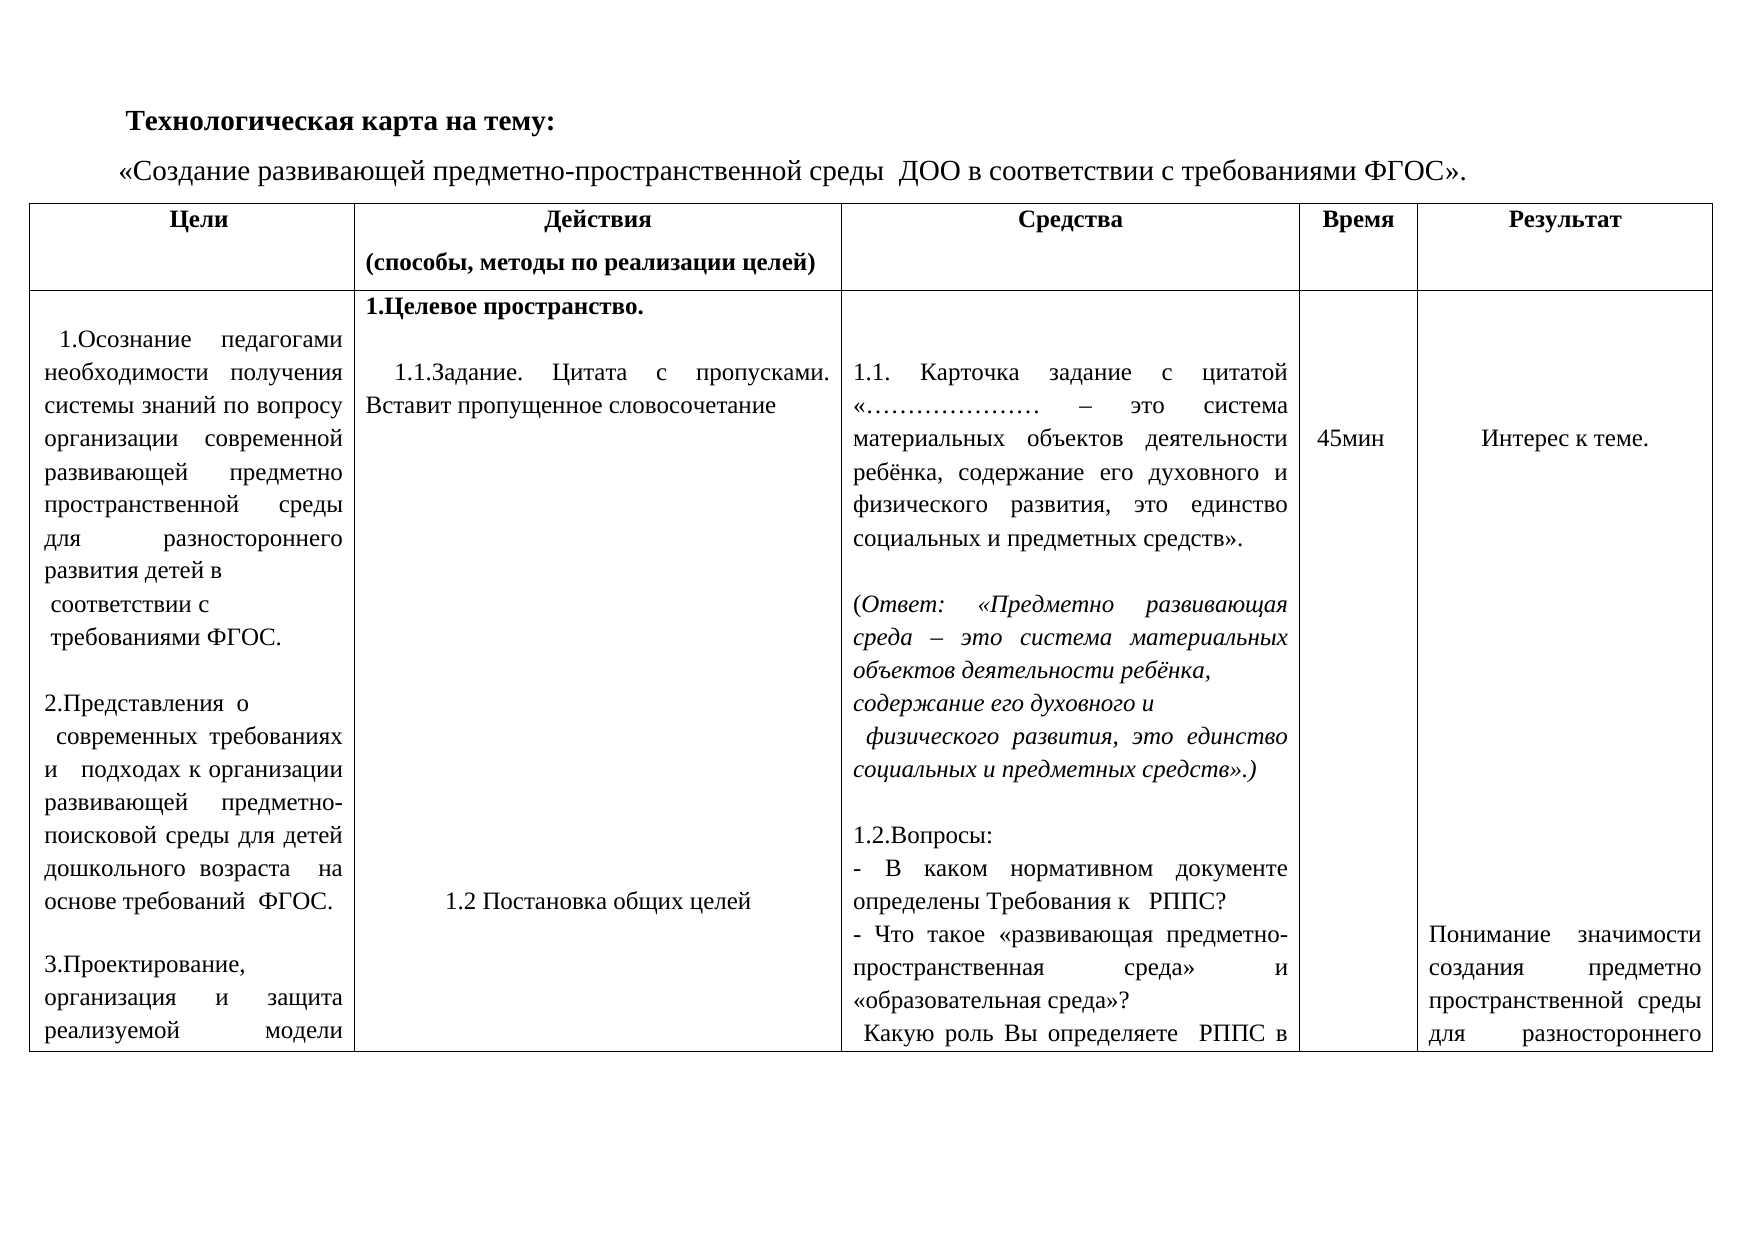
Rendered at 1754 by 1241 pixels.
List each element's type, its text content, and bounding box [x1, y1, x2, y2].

table_header Результат [1418, 204, 1712, 290]
table_cell 45мин [1300, 291, 1417, 1051]
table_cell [1418, 291, 1712, 1051]
text «Создание развивающей предметно-пространственной среды ДОО в соответствии с требованиями ФГОС». [118, 153, 1636, 186]
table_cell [30, 291, 354, 1051]
table_header Время [1300, 204, 1417, 290]
table_header Действия (способы, методы по реализации целей) [355, 204, 841, 290]
table_header Средства [842, 204, 1299, 290]
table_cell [842, 291, 1299, 1051]
text Технологическая карта на тему: [118, 103, 1636, 136]
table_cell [355, 291, 841, 1051]
table_header Цели [30, 204, 354, 290]
